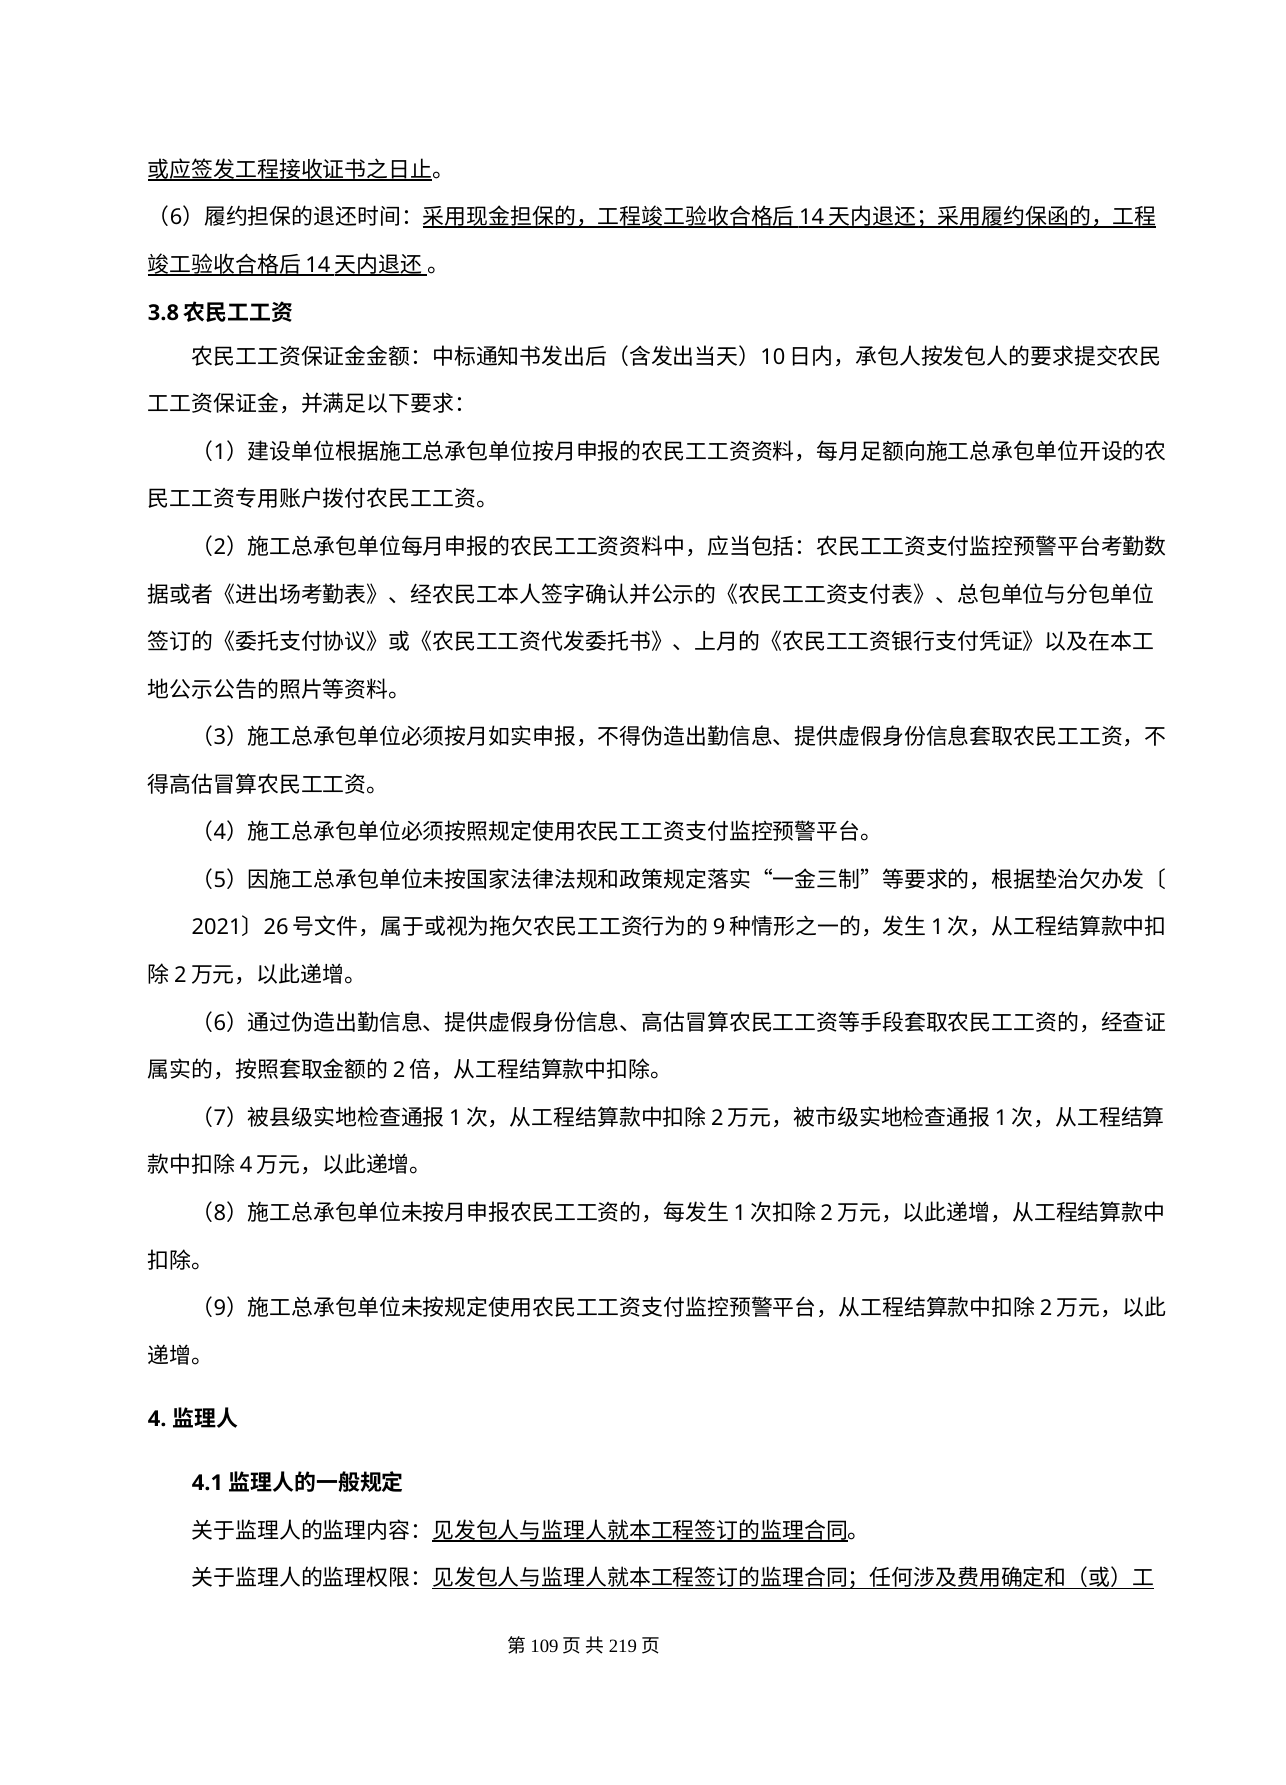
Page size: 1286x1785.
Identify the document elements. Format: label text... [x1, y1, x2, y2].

text （5）因施工总承包单位未按国家法律法规和政策规定落实“一金三制”等要求的，根据垫治欠办发〔 [148, 862, 1167, 893]
text （8）施工总承包单位未按月申报农民工工资的，每发生1次扣除2万元，以此递增，从工程结算款中扣除。 [148, 1195, 1167, 1274]
text 2021〕26号文件，属于或视为拖欠农民工工资行为的9种情形之一的，发生1次，从工程结算款中扣除2万元，以此递增。 [148, 909, 1167, 989]
text （3）施工总承包单位必须按月如实申报，不得伪造出勤信息、提供虚假身份信息套取农民工工资，不得高估冒算农民工工资。 [148, 719, 1167, 798]
subtitle 4.1 监理人的一般规定 [148, 1465, 1167, 1497]
text （4）施工总承包单位必须按照规定使用农民工工资支付监控预警平台。 [148, 814, 1167, 846]
text （2）施工总承包单位每月申报的农民工工资资料中，应当包括：农民工工资支付监控预警平台考勤数据或者《进出场考勤表》、经农民工本人签字确认并公示的《农民工工资支付表》、总包单位与分包单位签订的《委托支付协议》或《农民工工资代发委托书》、上月的《农民工工资银行支付凭证》以及在本工地公示公告的照片等资料。 [148, 529, 1167, 703]
text （6）履约担保的退还时间：采用现金担保的，工程竣工验收合格后14天内退还；采用履约保函的，工程竣工验收合格后14天内退还 。 [148, 199, 1167, 279]
text （9）施工总承包单位未按规定使用农民工工资支付监控预警平台，从工程结算款中扣除2万元，以此递增。 [148, 1290, 1167, 1369]
text 关于监理人的监理权限：见发包人与监理人就本工程签订的监理合同；任何涉及费用确定和（或）工期调整，或者设计变更，或者变更估价，或者涉及经济责任的事项，监理工程师在发出指令或通知前，须征得发包人书面同意。 [148, 1560, 1167, 1592]
text （1）建设单位根据施工总承包单位按月申报的农民工工资资料，每月足额向施工总承包单位开设的农民工工资专用账户拨付农民工工资。 [148, 434, 1167, 513]
text 关于监理人的监理内容：见发包人与监理人就本工程签订的监理合同。 [148, 1513, 1167, 1544]
subtitle 4. 监理人 [148, 1401, 1167, 1433]
text （5）履约担保的期限：自我方法定代表人（或其委托代理人）签名并加盖单位公章之日起至你方签发或应签发工程接收证书之日止。 [148, 152, 1167, 183]
text （7）被县级实地检查通报1次，从工程结算款中扣除2万元，被市级实地检查通报1次，从工程结算款中扣除4万元，以此递增。 [148, 1100, 1167, 1179]
text （6）通过伪造出勤信息、提供虚假身份信息、高估冒算农民工工资等手段套取农民工工资的，经查证属实的，按照套取金额的2倍，从工程结算款中扣除。 [148, 1004, 1167, 1084]
text 农民工工资保证金金额：中标通知书发出后（含发出当天）10日内，承包人按发包人的要求提交农民工工资保证金，并满足以下要求： [148, 339, 1167, 418]
text 3.8农民工工资 [148, 294, 1167, 326]
